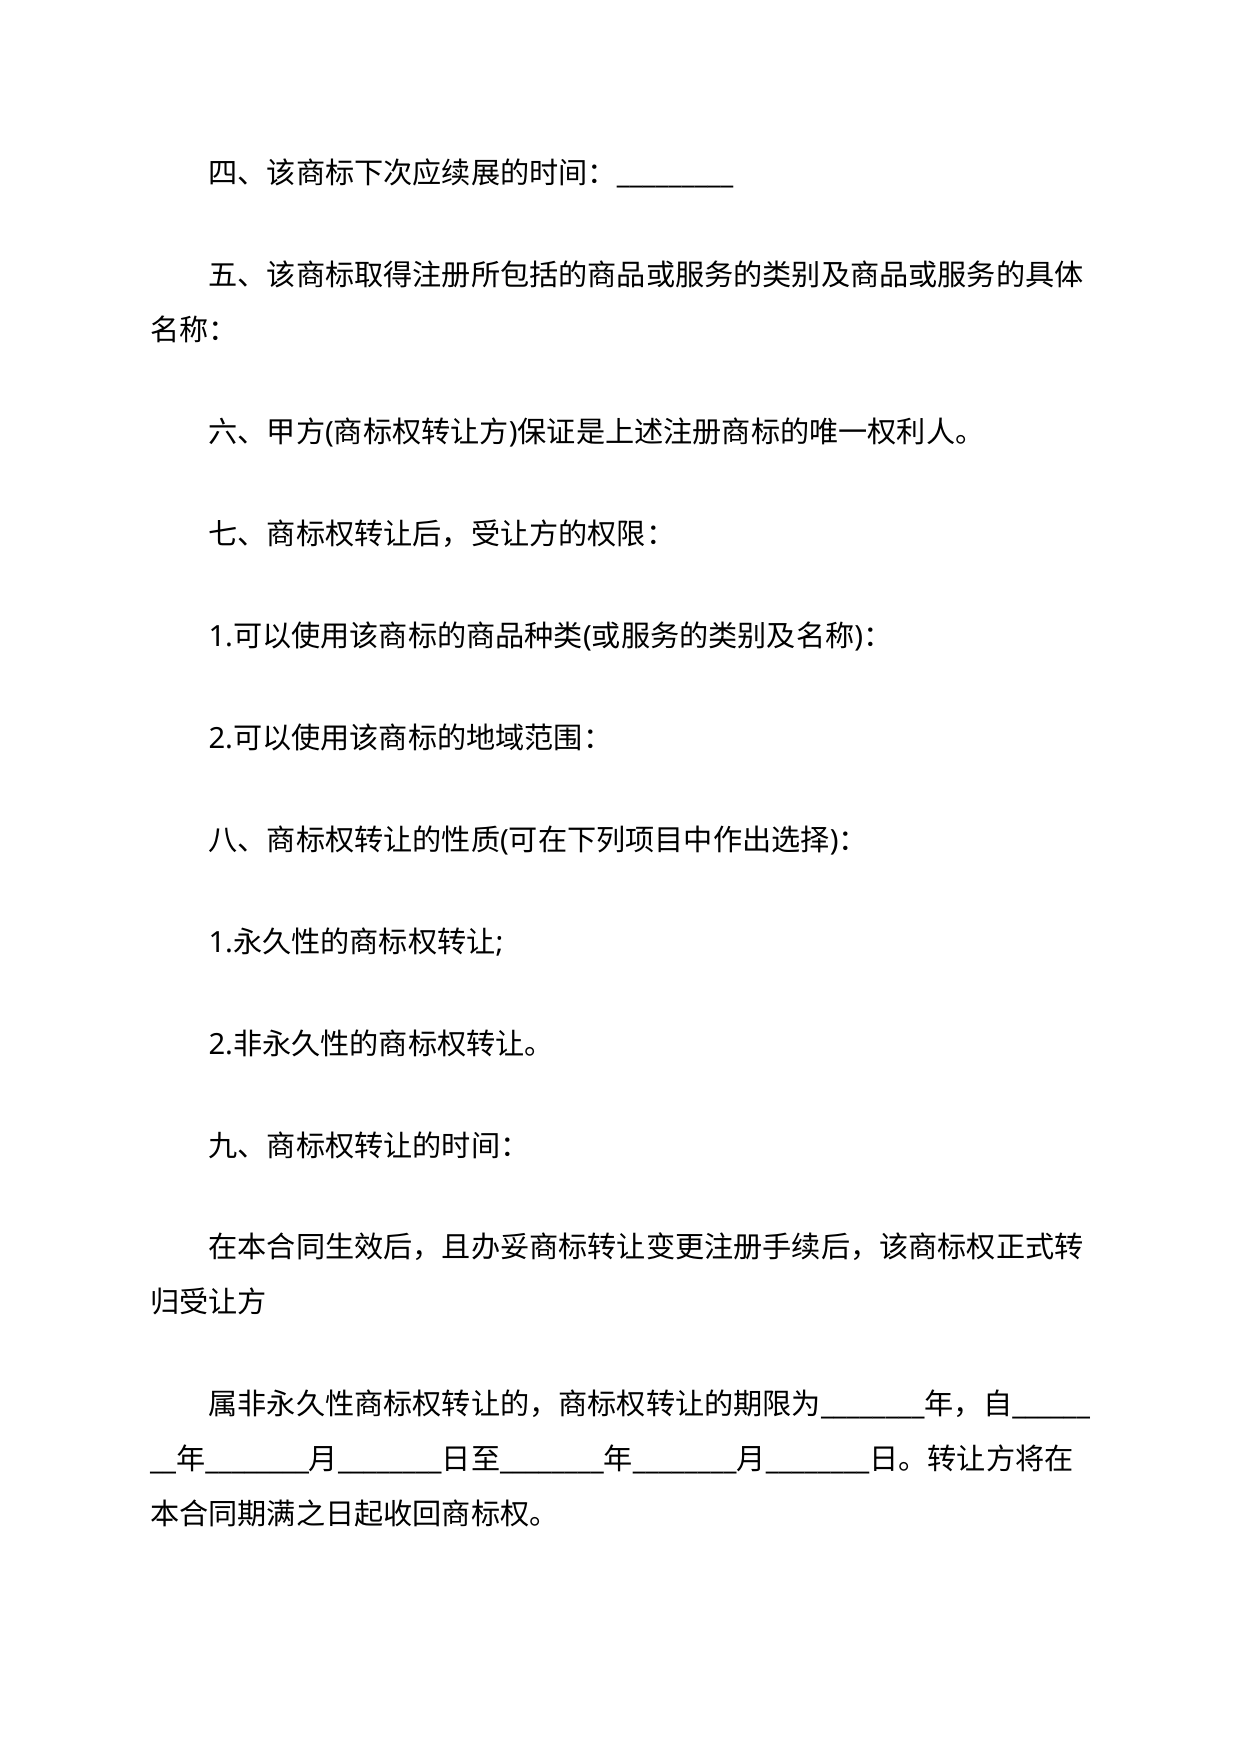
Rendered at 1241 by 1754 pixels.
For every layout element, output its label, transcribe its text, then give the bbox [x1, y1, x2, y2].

text 七、商标权转让后，受让方的权限： [150, 511, 1090, 553]
text 九、商标权转让的时间： [150, 1122, 1090, 1164]
text 四、该商标下次应续展的时间：_________ [150, 150, 1090, 192]
text 1.可以使用该商标的商品种类(或服务的类别及名称)： [150, 612, 1090, 655]
text 在本合同生效后，且办妥商标转让变更注册手续后，该商标权正式转归受让方 [150, 1224, 1090, 1321]
text 属非永久性商标权转让的，商标权转让的期限为________年，自________年________月________日至________年________月________日。转让方将在本合同期满之日起收回商标权。 [150, 1381, 1090, 1533]
text 六、甲方(商标权转让方)保证是上述注册商标的唯一权利人。 [150, 409, 1090, 451]
text 2.可以使用该商标的地域范围： [150, 714, 1090, 757]
text 八、商标权转让的性质(可在下列项目中作出选择)： [150, 816, 1090, 859]
text 2.非永久性的商标权转让。 [150, 1020, 1090, 1063]
text 五、该商标取得注册所包括的商品或服务的类别及商品或服务的具体名称： [150, 252, 1090, 349]
text 1.永久性的商标权转让; [150, 918, 1090, 961]
